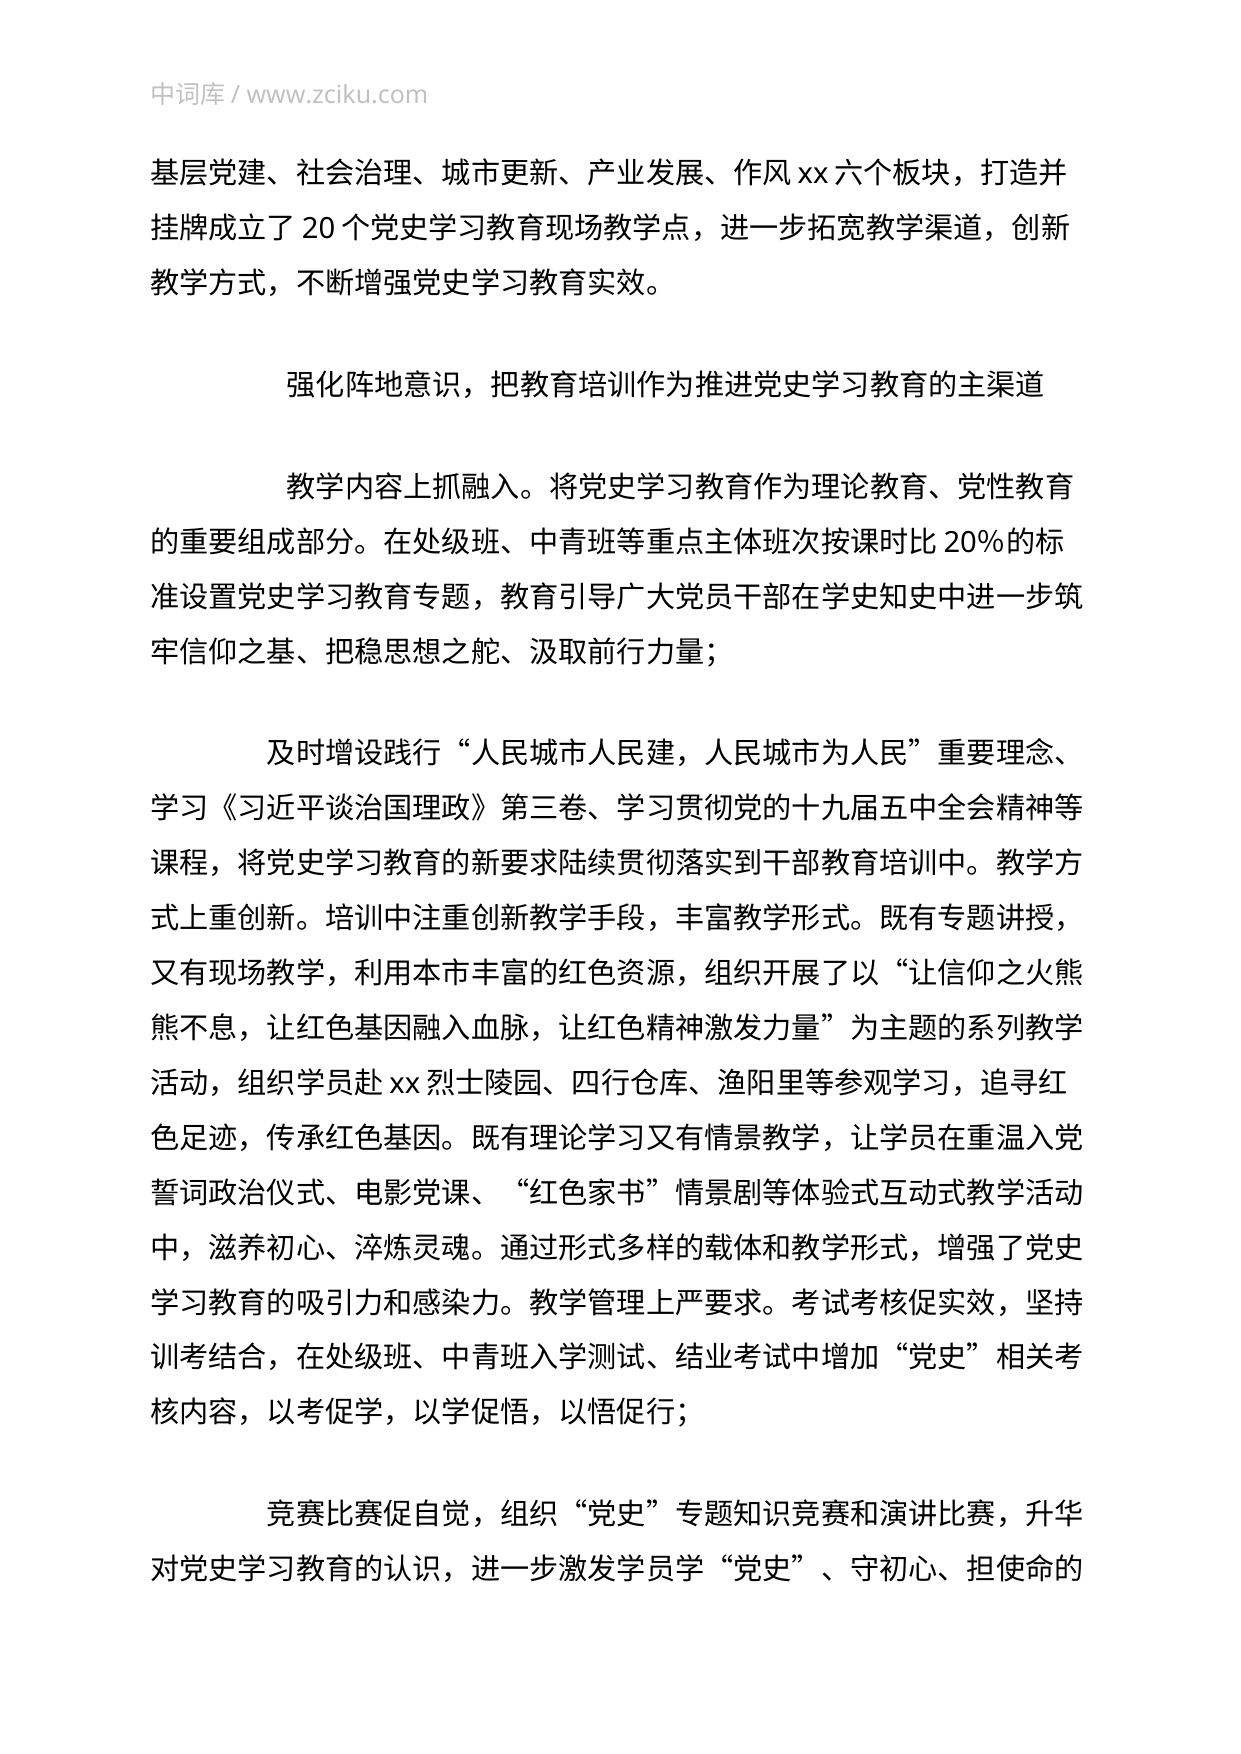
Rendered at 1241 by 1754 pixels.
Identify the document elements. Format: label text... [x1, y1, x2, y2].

text 强化阵地意识，把教育培训作为推进党史学习教育的主渠道 [150, 362, 1090, 404]
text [150, 1491, 1090, 1588]
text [150, 150, 1090, 302]
text 教学内容上抓融入。将党史学习教育作为理论教育、党性教育的重要组成部分。在处级班、中青班等重点主体班次按课时比20％的标准设置党史学习教育专题，教育引导广大党员干部在学史知史中进一步筑牢信仰之基、把稳思想之舵、汲取前行力量； [150, 463, 1090, 671]
text 及时增设践行“人民城市人民建，人民城市为人民”重要理念、学习《习近平谈治国理政》第三卷、学习贯彻党的十九届五中全会精神等课程，将党史学习教育的新要求陆续贯彻落实到干部教育培训中。教学方式上重创新。培训中注重创新教学手段，丰富教学形式。既有专题讲授，又有现场教学，利用本市丰富的红色资源，组织开展了以“让信仰之火熊熊不息，让红色基因融入血脉，让红色精神激发力量”为主题的系列教学活动，组织学员赴xx烈士陵园、四行仓库、渔阳里等参观学习，追寻红色足迹，传承红色基因。既有理论学习又有情景教学，让学员在重温入党誓词政治仪式、电影党课、“红色家书”情景剧等体验式互动式教学活动中，滋养初心、淬炼灵魂。通过形式多样的载体和教学形式，增强了党史学习教育的吸引力和感染力。教学管理上严要求。考试考核促实效，坚持训考结合，在处级班、中青班入学测试、结业考试中增加“党史”相关考核内容，以考促学，以学促悟，以悟促行； [150, 730, 1090, 1431]
